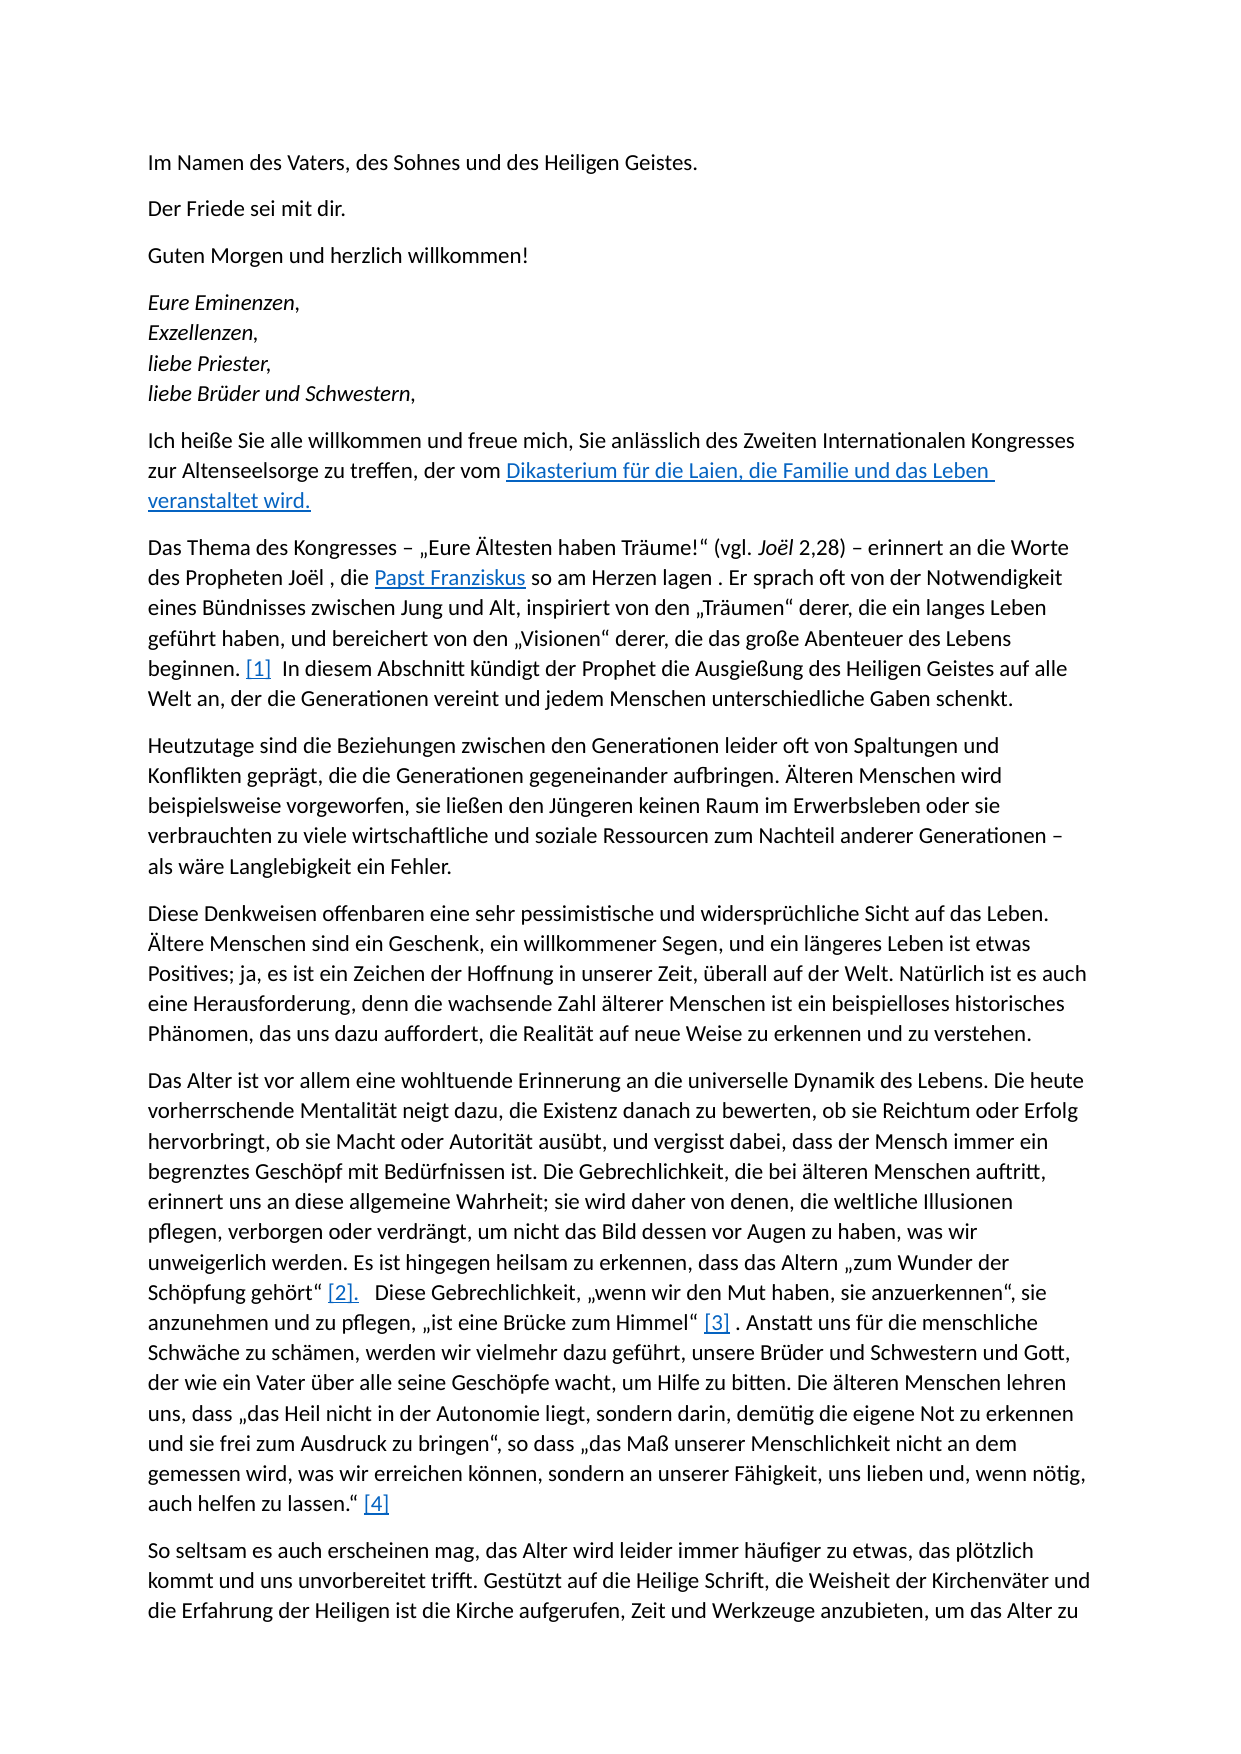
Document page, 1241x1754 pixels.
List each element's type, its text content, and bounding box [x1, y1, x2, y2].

text Guten Morgen und herzlich willkommen! [148, 241, 1093, 269]
text Der Friede sei mit dir. [148, 194, 1093, 222]
text Im Namen des Vaters, des Sohnes und des Heiligen Geistes. [148, 148, 1093, 176]
text Eure Eminenzen, Exzellenzen, liebe Priester, liebe Brüder und Schwestern, [148, 288, 1093, 407]
text Das Alter ist vor allem eine wohltuende Erinnerung an die universelle Dynamik des Lebens. Die heute vorherrschende Mentalität neigt dazu, die Existenz danach zu bewerten, ob sie Reichtum oder Erfolg hervorbringt, ob sie Macht oder Autorität ausübt, und vergisst dabei, dass der Mensch immer ein begrenztes Geschöpf mit Bedürfnissen ist. Die Gebrechlichkeit, die bei älteren Menschen auftritt, erinnert uns an diese allgemeine Wahrheit; sie wird daher von denen, die weltliche Illusionen pflegen, verborgen oder verdrängt, um nicht das Bild dessen vor Augen zu haben, was wir unweigerlich werden. Es ist hingegen heilsam zu erkennen, dass das Altern „zum Wunder der Schöpfung gehört“ [2]. Diese Gebrechlichkeit, „wenn wir den Mut haben, sie anzuerkennen“, sie anzunehmen und zu pflegen, „ist eine Brücke zum Himmel“ [3] . Anstatt uns für die menschliche Schwäche zu schämen, werden wir vielmehr dazu geführt, unsere Brüder und Schwestern und Gott, der wie ein Vater über alle seine Geschöpfe wacht, um Hilfe zu bitten. Die älteren Menschen lehren uns, dass „das Heil nicht in der Autonomie liegt, sondern darin, demütig die eigene Not zu erkennen und sie frei zum Ausdruck zu bringen“, so dass „das Maß unserer Menschlichkeit nicht an dem gemessen wird, was wir erreichen können, sondern an unserer Fähigkeit, uns lieben und, wenn nötig, auch helfen zu lassen.“ [4] [148, 1066, 1093, 1517]
text Diese Denkweisen offenbaren eine sehr pessimistische und widersprüchliche Sicht auf das Leben. Ältere Menschen sind ein Geschenk, ein willkommener Segen, und ein längeres Leben ist etwas Positives; ja, es ist ein Zeichen der Hoffnung in unserer Zeit, überall auf der Welt. Natürlich ist es auch eine Herausforderung, denn die wachsende Zahl älterer Menschen ist ein beispielloses historisches Phänomen, das uns dazu auffordert, die Realität auf neue Weise zu erkennen und zu verstehen. [148, 899, 1093, 1047]
text Das Thema des Kongresses – „Eure Ältesten haben Träume!“ (vgl. Joël 2,28) – erinnert an die Worte des Propheten Joël , die Papst Franziskus so am Herzen lagen . Er sprach oft von der Notwendigkeit eines Bündnisses zwischen Jung und Alt, inspiriert von den „Träumen“ derer, die ein langes Leben geführt haben, und bereichert von den „Visionen“ derer, die das große Abenteuer des Lebens beginnen. [1] In diesem Abschnitt kündigt der Prophet die Ausgießung des Heiligen Geistes auf alle Welt an, der die Generationen vereint und jedem Menschen unterschiedliche Gaben schenkt. [148, 533, 1093, 712]
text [148, 1536, 1093, 1624]
text Ich heiße Sie alle willkommen und freue mich, Sie anlässlich des Zweiten Internationalen Kongresses zur Altenseelsorge zu treffen, der vom Dikasterium für die Laien, die Familie und das Leben veranstaltet wird. [148, 426, 1093, 514]
text Heutzutage sind die Beziehungen zwischen den Generationen leider oft von Spaltungen und Konflikten geprägt, die die Generationen gegeneinander aufbringen. Älteren Menschen wird beispielsweise vorgeworfen, sie ließen den Jüngeren keinen Raum im Erwerbsleben oder sie verbrauchten zu viele wirtschaftliche und soziale Ressourcen zum Nachteil anderer Generationen – als wäre Langlebigkeit ein Fehler. [148, 731, 1093, 880]
